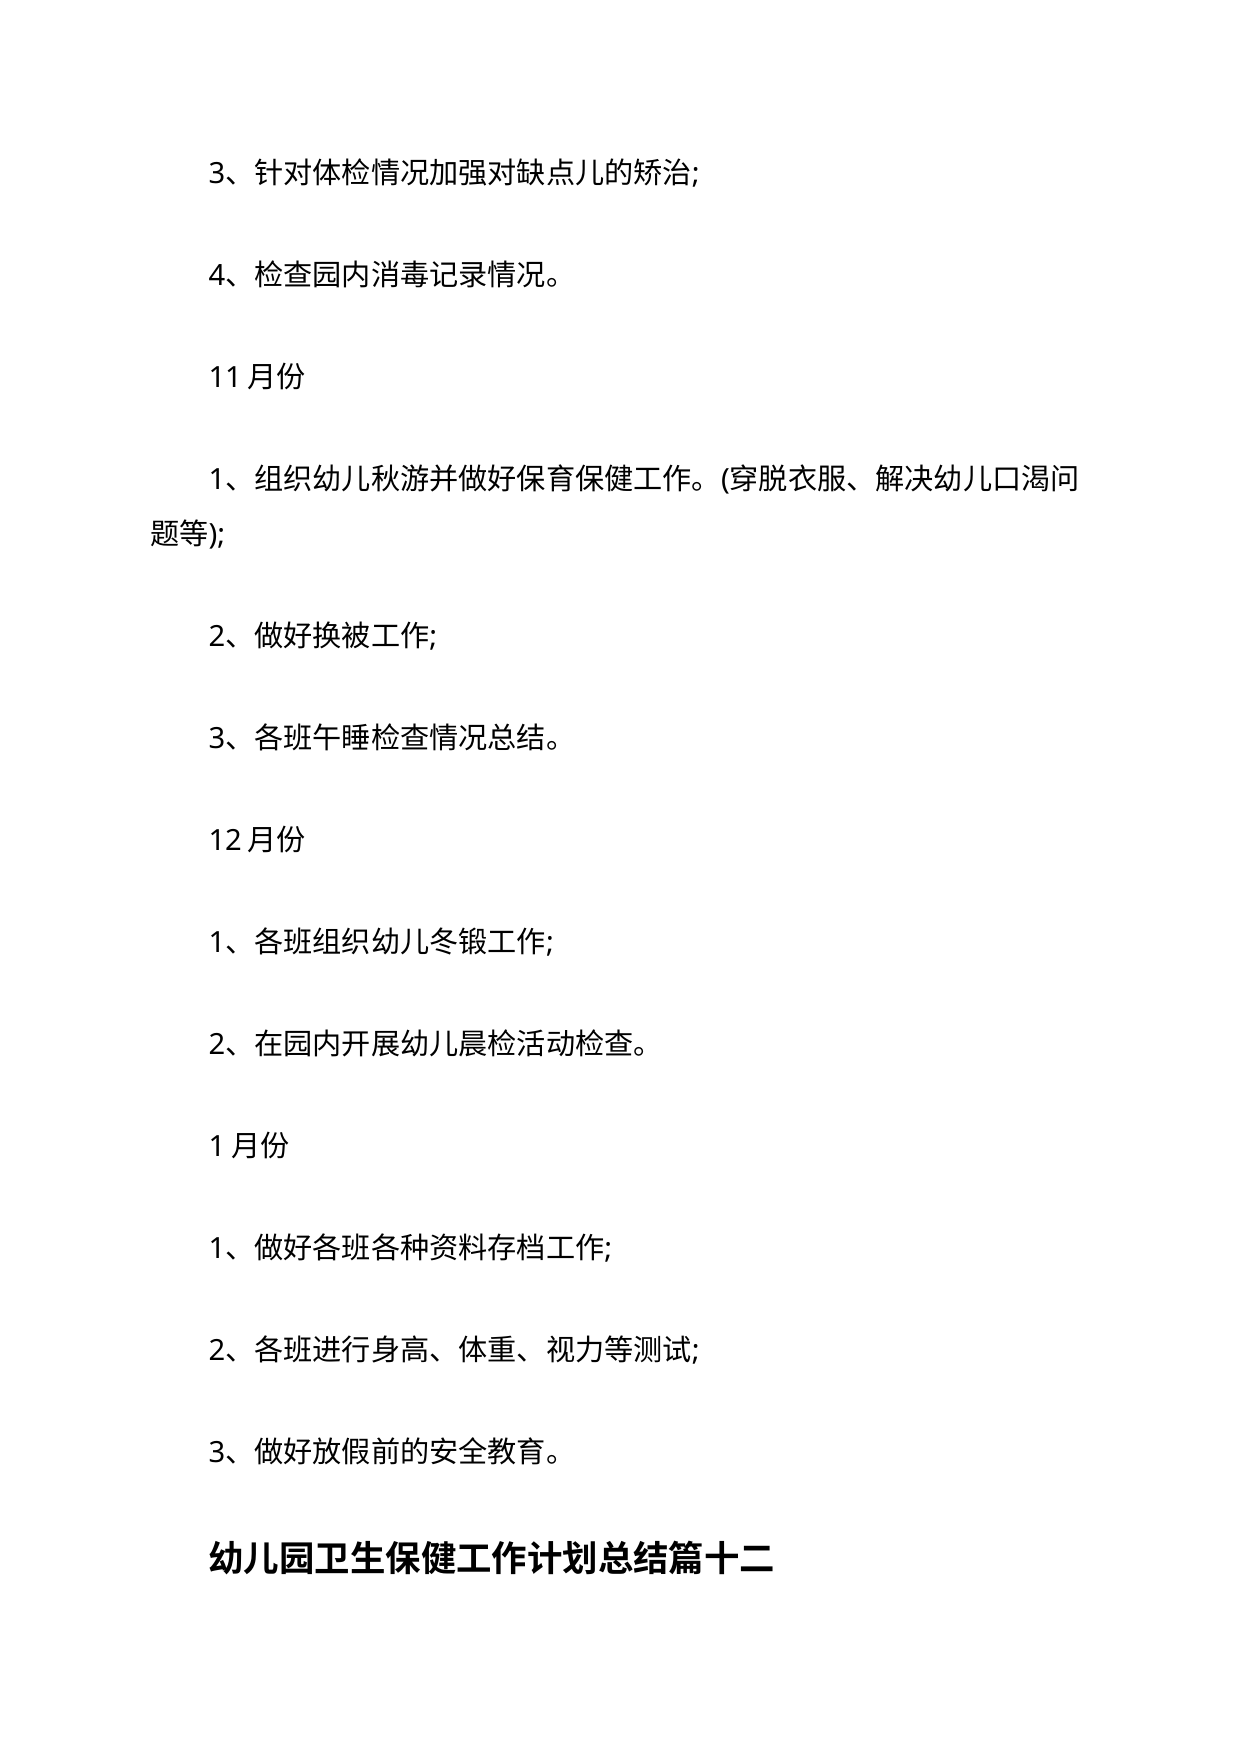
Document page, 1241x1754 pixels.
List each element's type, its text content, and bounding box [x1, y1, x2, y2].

text 2、各班进行身高、体重、视力等测试; [150, 1327, 1090, 1369]
text 3、做好放假前的安全教育。 [150, 1429, 1090, 1471]
text 1月份 [150, 1123, 1090, 1165]
text 2、在园内开展幼儿晨检活动检查。 [150, 1021, 1090, 1063]
text 幼儿园卫生保健工作计划总结篇十二 [150, 1531, 1090, 1582]
text 4、检查园内消毒记录情况。 [150, 252, 1090, 294]
text 1、各班组织幼儿冬锻工作; [150, 919, 1090, 961]
text 1、组织幼儿秋游并做好保育保健工作。(穿脱衣服、解决幼儿口渴问题等); [150, 456, 1090, 553]
text 3、针对体检情况加强对缺点儿的矫治; [150, 150, 1090, 192]
text 3、各班午睡检查情况总结。 [150, 715, 1090, 757]
text 2、做好换被工作; [150, 613, 1090, 655]
text 1、做好各班各种资料存档工作; [150, 1225, 1090, 1267]
text 11月份 [150, 354, 1090, 396]
text 12月份 [150, 817, 1090, 859]
